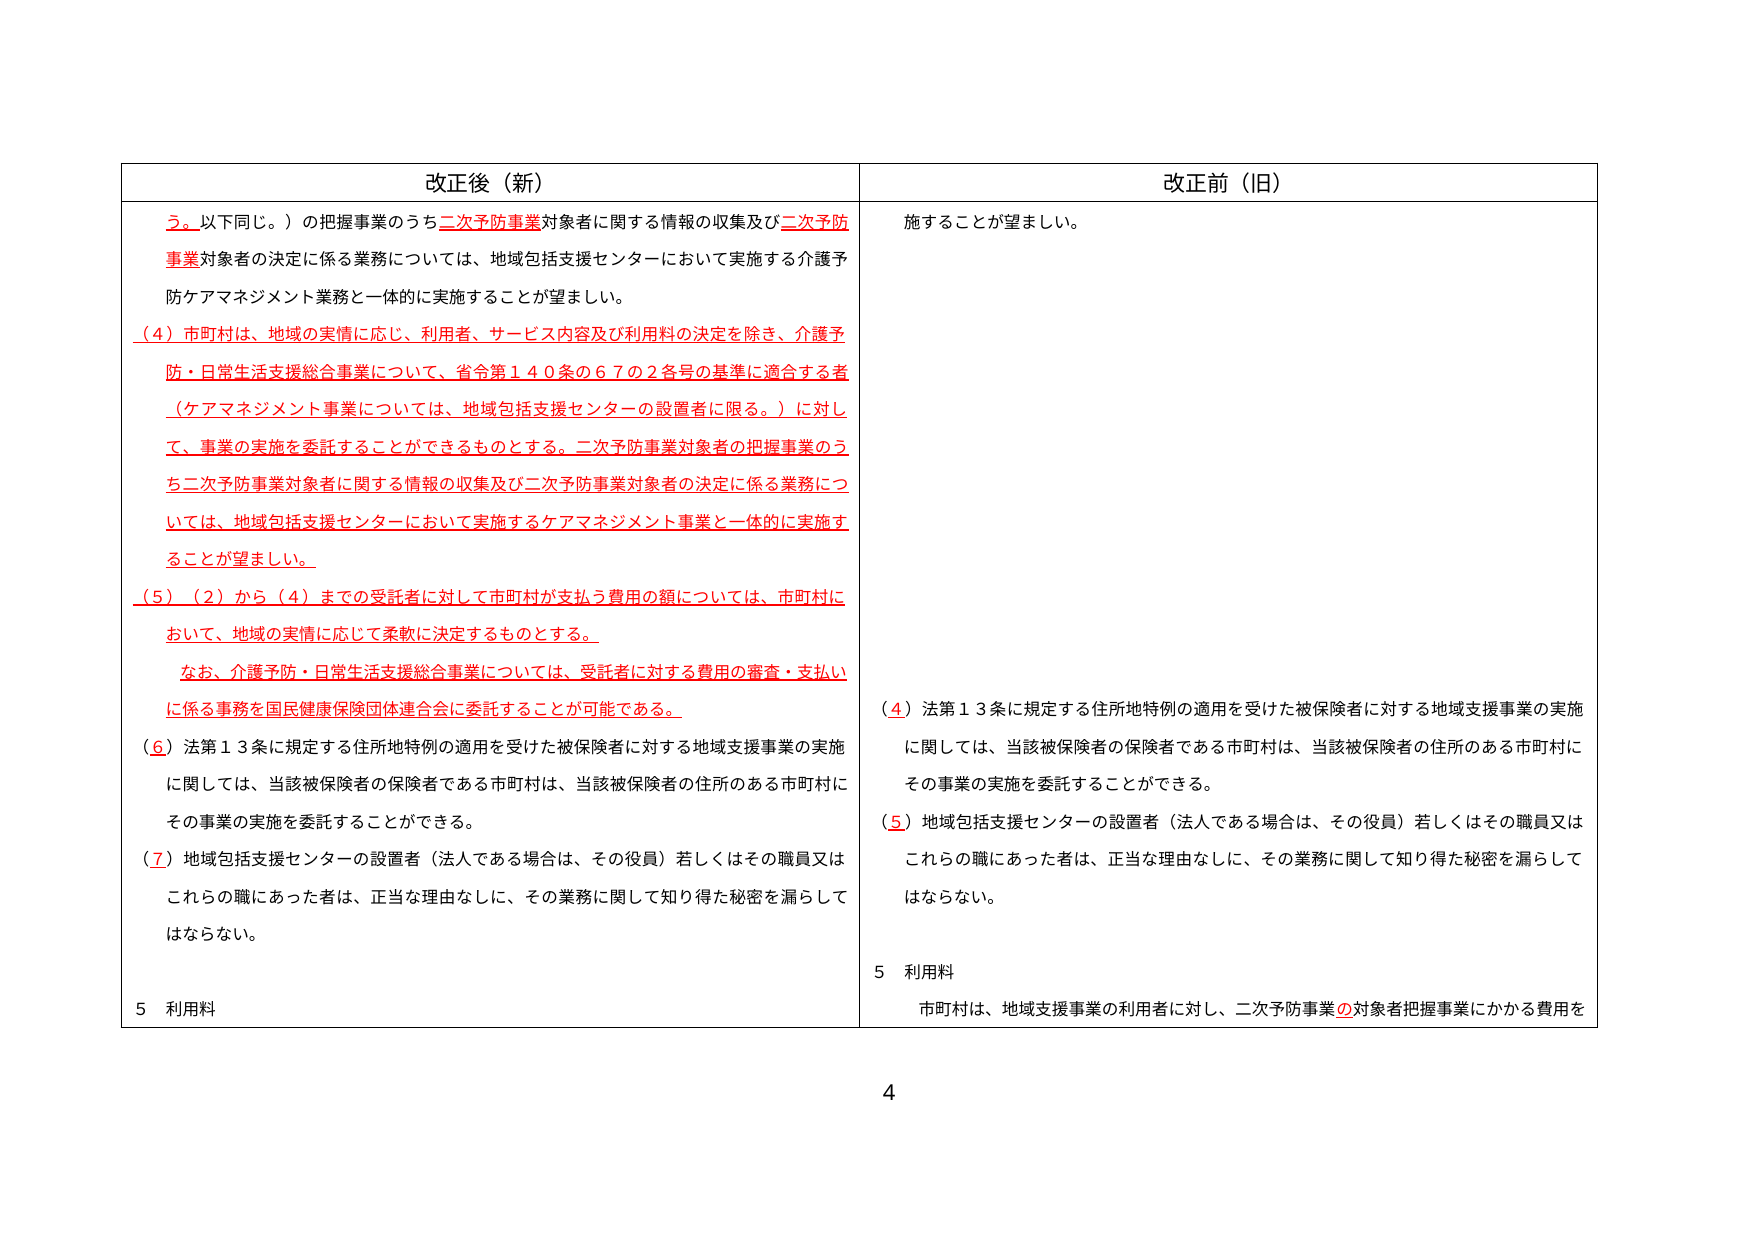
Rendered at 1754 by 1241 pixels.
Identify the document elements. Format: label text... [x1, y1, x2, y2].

table_header 改正前（旧） [860, 164, 1597, 201]
table_header 改正後（新） [122, 164, 859, 201]
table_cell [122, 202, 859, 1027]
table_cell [860, 202, 1597, 1027]
